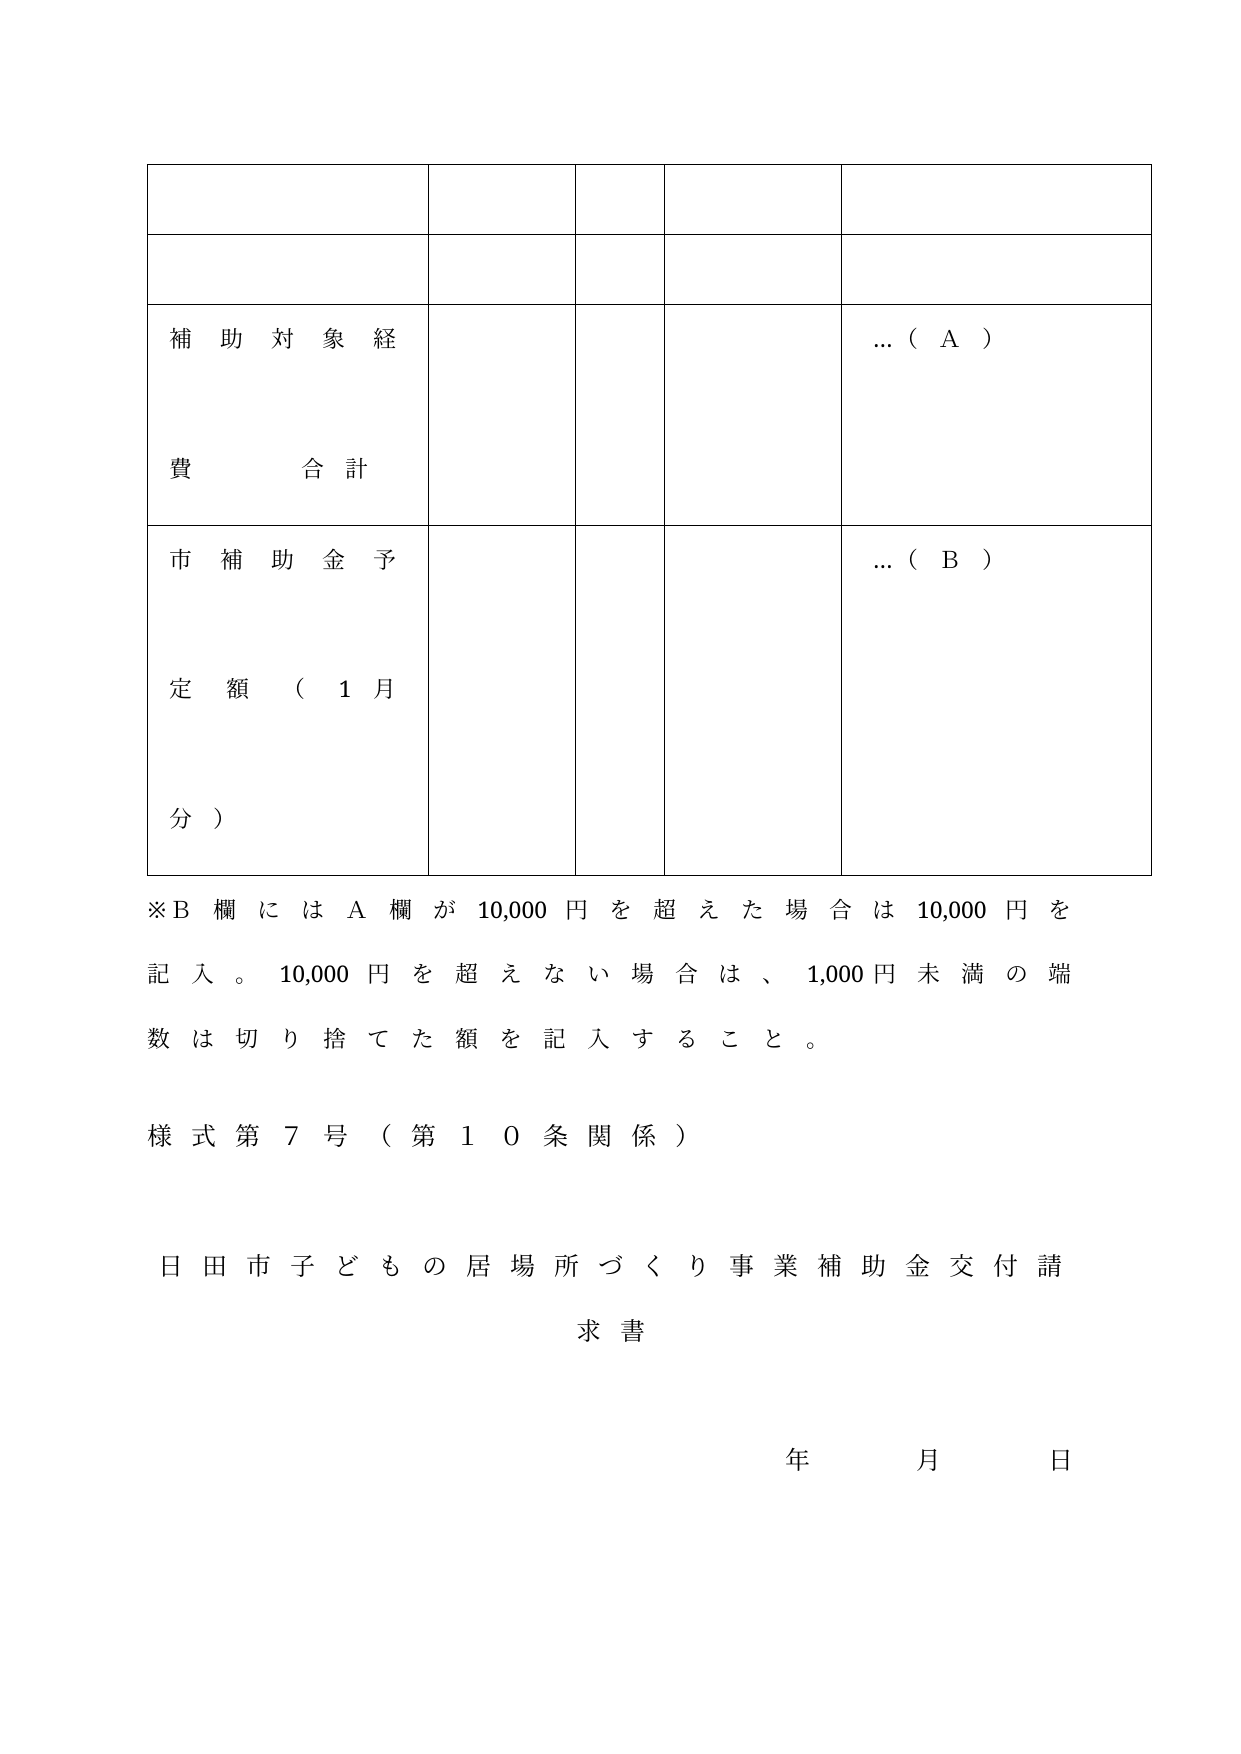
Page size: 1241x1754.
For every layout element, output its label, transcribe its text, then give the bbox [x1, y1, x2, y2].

table_cell [429, 526, 575, 875]
text 様式第７号（第１０条関係） [147, 1103, 1093, 1167]
table_cell [665, 235, 841, 304]
table_cell 市補助金予定額（1月分） [148, 526, 428, 875]
table_cell [576, 165, 664, 234]
text ※Ｂ欄にはＡ欄が10,000円を超えた場合は10,000円を記入。10,000円を超えない場合は、1,000円未満の端数は切り捨てた額を記入すること。 [147, 876, 1093, 1070]
table_cell …（Ａ） [842, 305, 1151, 525]
table_cell [576, 235, 664, 304]
table_cell 補助対象経費 合計 [148, 305, 428, 525]
table_cell [429, 165, 575, 234]
table_cell …（Ｂ） [842, 526, 1151, 875]
table_cell [842, 235, 1151, 304]
table_cell [429, 305, 575, 525]
table_cell [576, 526, 664, 875]
text 日田市子どもの居場所づくり事業補助金交付請求書 [147, 1232, 1093, 1362]
table_cell [665, 305, 841, 525]
table_cell [665, 526, 841, 875]
table_cell [576, 305, 664, 525]
table_cell [842, 165, 1151, 234]
table_cell [665, 165, 841, 234]
table_cell [429, 235, 575, 304]
table_cell [148, 165, 428, 234]
text 年 月 日 [147, 1427, 1093, 1491]
table_cell [148, 235, 428, 304]
